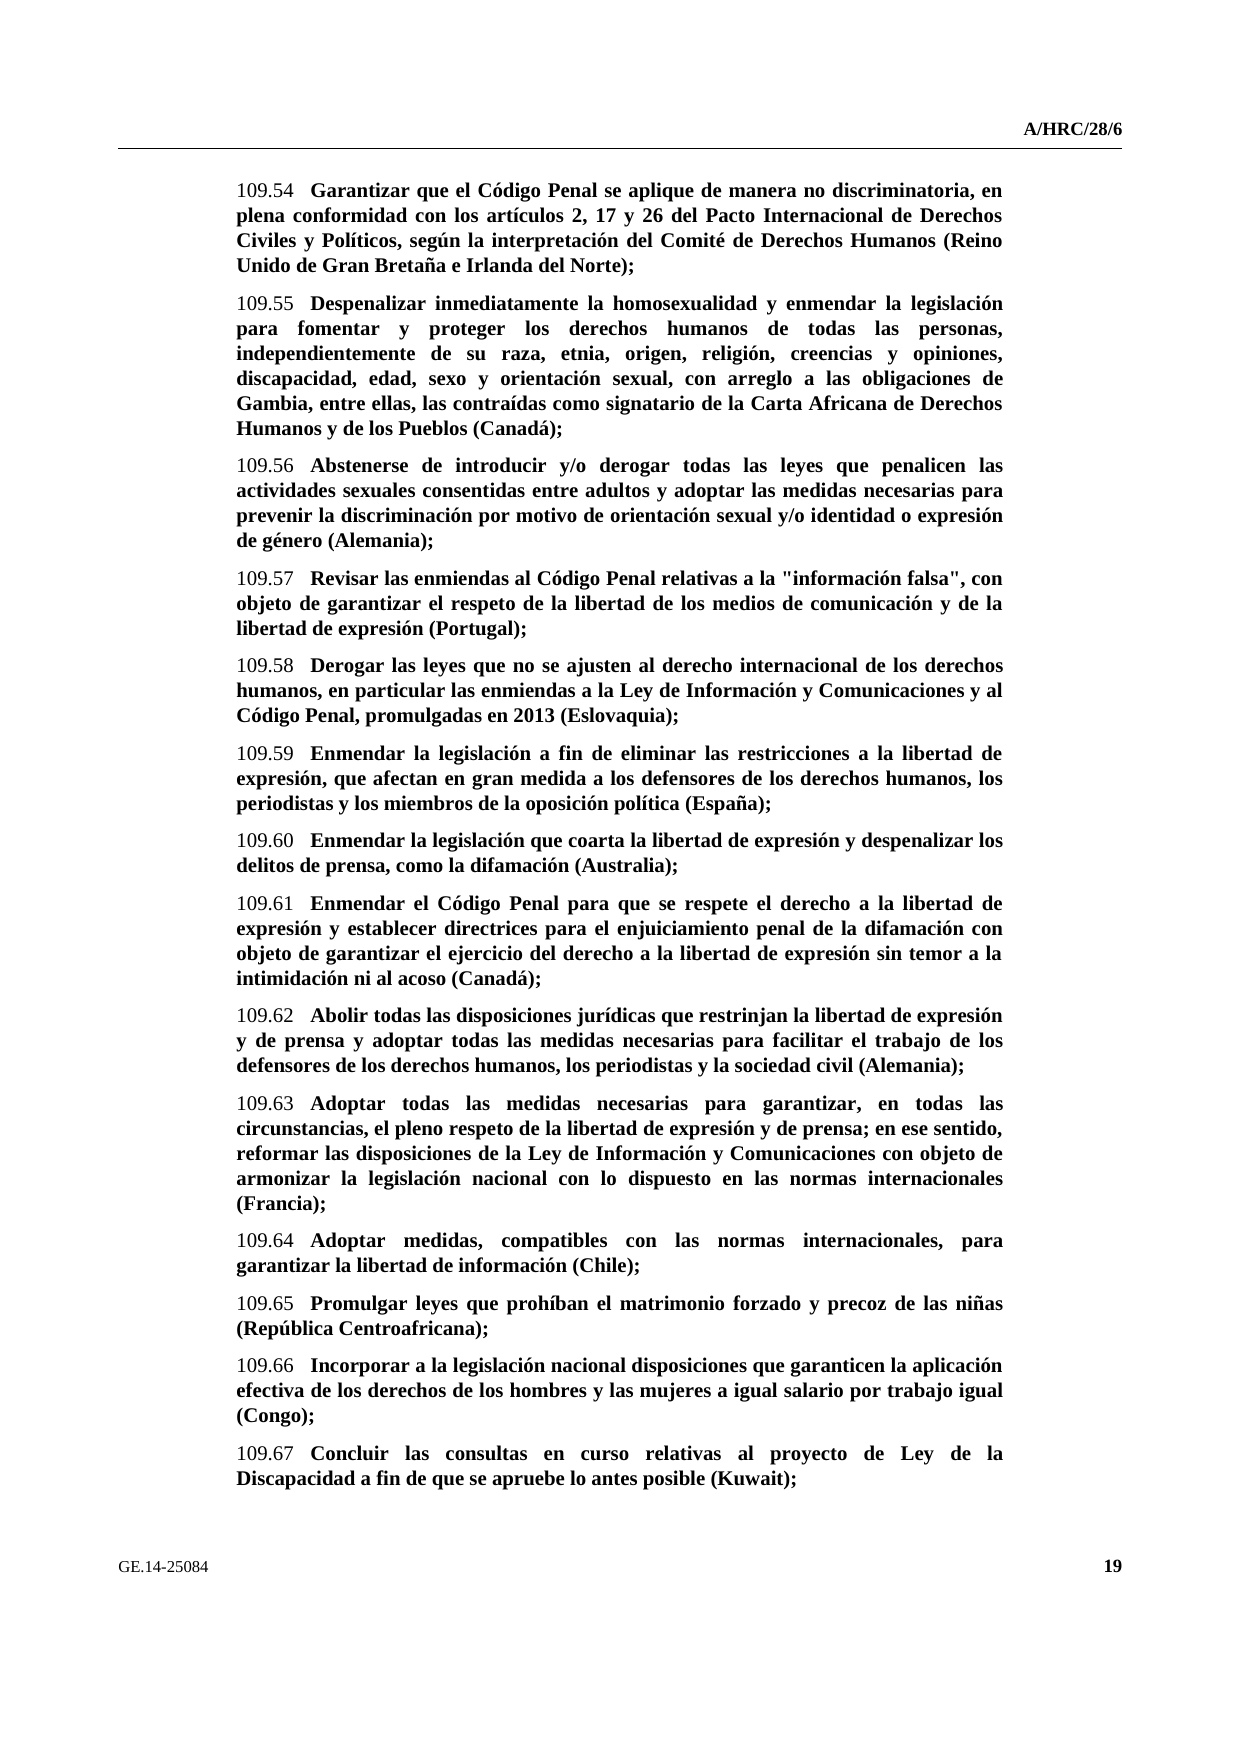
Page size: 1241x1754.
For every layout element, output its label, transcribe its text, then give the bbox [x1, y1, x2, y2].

text 109.54 Garantizar que el Código Penal se aplique de manera no discriminatoria, en plena conformidad con los artículos 2, 17 y 26 del Pacto Internacional de Derechos Civiles y Políticos, según la interpretación del Comité de Derechos Humanos (Reino Unido de Gran Bretaña e Irlanda del Norte); [236, 177, 1004, 277]
text 109.56 Abstenerse de introducir y/o derogar todas las leyes que penalicen las actividades sexuales consentidas entre adultos y adoptar las medidas necesarias para prevenir la discriminación por motivo de orientación sexual y/o identidad o expresión de género (Alemania); [236, 452, 1004, 552]
text 109.65 Promulgar leyes que prohíban el matrimonio forzado y precoz de las niñas (República Centroafricana); [236, 1290, 1004, 1340]
text 109.63 Adoptar todas las medidas necesarias para garantizar, en todas las circunstancias, el pleno respeto de la libertad de expresión y de prensa; en ese sentido, reformar las disposiciones de la Ley de Información y Comunicaciones con objeto de armonizar la legislación nacional con lo dispuesto en las normas internacionales (Francia); [236, 1090, 1004, 1215]
text 109.67 Concluir las consultas en curso relativas al proyecto de Ley de la Discapacidad a fin de que se apruebe lo antes posible (Kuwait); [236, 1440, 1004, 1490]
text 109.55 Despenalizar inmediatamente la homosexualidad y enmendar la legislación para fomentar y proteger los derechos humanos de todas las personas, independientemente de su raza, etnia, origen, religión, creencias y opiniones, discapacidad, edad, sexo y orientación sexual, con arreglo a las obligaciones de Gambia, entre ellas, las contraídas como signatario de la Carta Africana de Derechos Humanos y de los Pueblos (Canadá); [236, 290, 1004, 440]
text 109.57 Revisar las enmiendas al Código Penal relativas a la "información falsa", con objeto de garantizar el respeto de la libertad de los medios de comunicación y de la libertad de expresión (Portugal); [236, 565, 1004, 640]
text 109.62 Abolir todas las disposiciones jurídicas que restrinjan la libertad de expresión y de prensa y adoptar todas las medidas necesarias para facilitar el trabajo de los defensores de los derechos humanos, los periodistas y la sociedad civil (Alemania); [236, 1002, 1004, 1077]
text 109.58 Derogar las leyes que no se ajusten al derecho internacional de los derechos humanos, en particular las enmiendas a la Ley de Información y Comunicaciones y al Código Penal, promulgadas en 2013 (Eslovaquia); [236, 652, 1004, 727]
text 109.61 Enmendar el Código Penal para que se respete el derecho a la libertad de expresión y establecer directrices para el enjuiciamiento penal de la difamación con objeto de garantizar el ejercicio del derecho a la libertad de expresión sin temor a la intimidación ni al acoso (Canadá); [236, 890, 1004, 990]
text 109.66 Incorporar a la legislación nacional disposiciones que garanticen la aplicación efectiva de los derechos de los hombres y las mujeres a igual salario por trabajo igual (Congo); [236, 1352, 1004, 1427]
text 109.64 Adoptar medidas, compatibles con las normas internacionales, para garantizar la libertad de información (Chile); [236, 1227, 1004, 1277]
text 109.60 Enmendar la legislación que coarta la libertad de expresión y despenalizar los delitos de prensa, como la difamación (Australia); [236, 827, 1004, 877]
text 109.59 Enmendar la legislación a fin de eliminar las restricciones a la libertad de expresión, que afectan en gran medida a los defensores de los derechos humanos, los periodistas y los miembros de la oposición política (España); [236, 740, 1004, 815]
